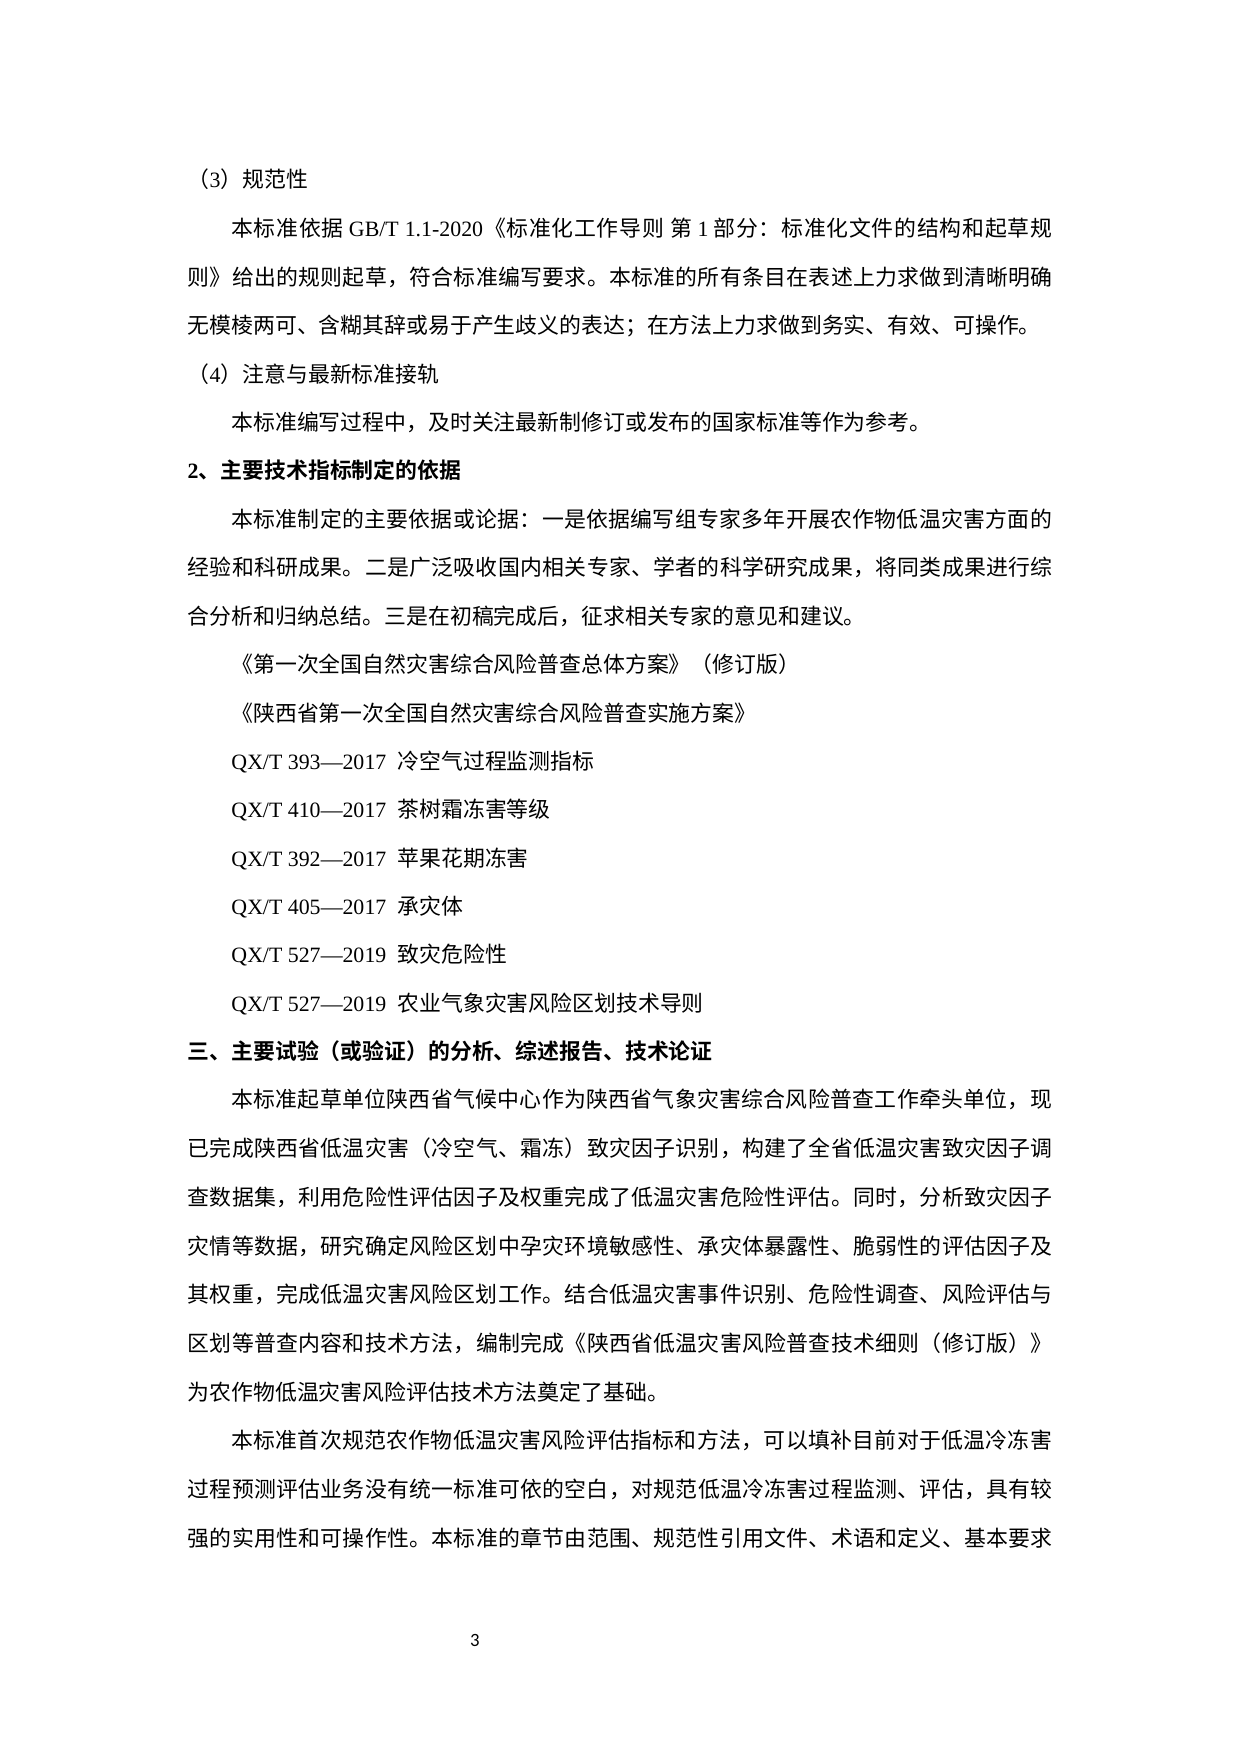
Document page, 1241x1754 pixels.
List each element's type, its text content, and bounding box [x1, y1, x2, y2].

text QX/T 527—2019 致灾危险性 [187, 937, 1053, 969]
text 本标准编写过程中，及时关注最新制修订或发布的国家标准等作为参考。 [187, 404, 1053, 437]
text 本标准制定的主要依据或论据：一是依据编写组专家多年开展农作物低温灾害方面的经验和科研成果。二是广泛吸收国内相关专家、学者的科学研究成果，将同类成果进行综合分析和归纳总结。三是在初稿完成后，征求相关专家的意见和建议。 [187, 501, 1053, 631]
text QX/T 393—2017 冷空气过程监测指标 [187, 744, 1053, 776]
text 2、主要技术指标制定的依据 [187, 453, 1053, 485]
text 《第一次全国自然灾害综合风险普查总体方案》（修订版） [187, 647, 1053, 679]
text 三、主要试验（或验证）的分析、综述报告、技术论证 [187, 1034, 1053, 1066]
text （4）注意与最新标准接轨 [187, 356, 1053, 389]
text QX/T 392—2017 苹果花期冻害 [187, 840, 1053, 873]
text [187, 1423, 1053, 1553]
text QX/T 410—2017 茶树霜冻害等级 [187, 792, 1053, 824]
text 本标准起草单位陕西省气候中心作为陕西省气象灾害综合风险普查工作牵头单位，现已完成陕西省低温灾害（冷空气、霜冻）致灾因子识别，构建了全省低温灾害致灾因子调查数据集，利用危险性评估因子及权重完成了低温灾害危险性评估。同时，分析致灾因子、灾情等数据，研究确定风险区划中孕灾环境敏感性、承灾体暴露性、脆弱性的评估因子及其权重，完成低温灾害风险区划工作。结合低温灾害事件识别、危险性调查、风险评估与区划等普查内容和技术方法，编制完成《陕西省低温灾害风险普查技术细则（修订版）》，为农作物低温灾害风险评估技术方法奠定了基础。 [187, 1082, 1053, 1407]
text QX/T 527—2019 农业气象灾害风险区划技术导则 [187, 985, 1053, 1018]
text （3）规范性 [187, 162, 1053, 194]
text 《陕西省第一次全国自然灾害综合风险普查实施方案》 [187, 695, 1053, 728]
text QX/T 405—2017 承灾体 [187, 889, 1053, 921]
text 本标准依据GB/T 1.1-2020《标准化工作导则 第1部分：标准化文件的结构和起草规则》给出的规则起草，符合标准编写要求。本标准的所有条目在表述上力求做到清晰明确，无模棱两可、含糊其辞或易于产生歧义的表达；在方法上力求做到务实、有效、可操作。 [187, 210, 1053, 340]
